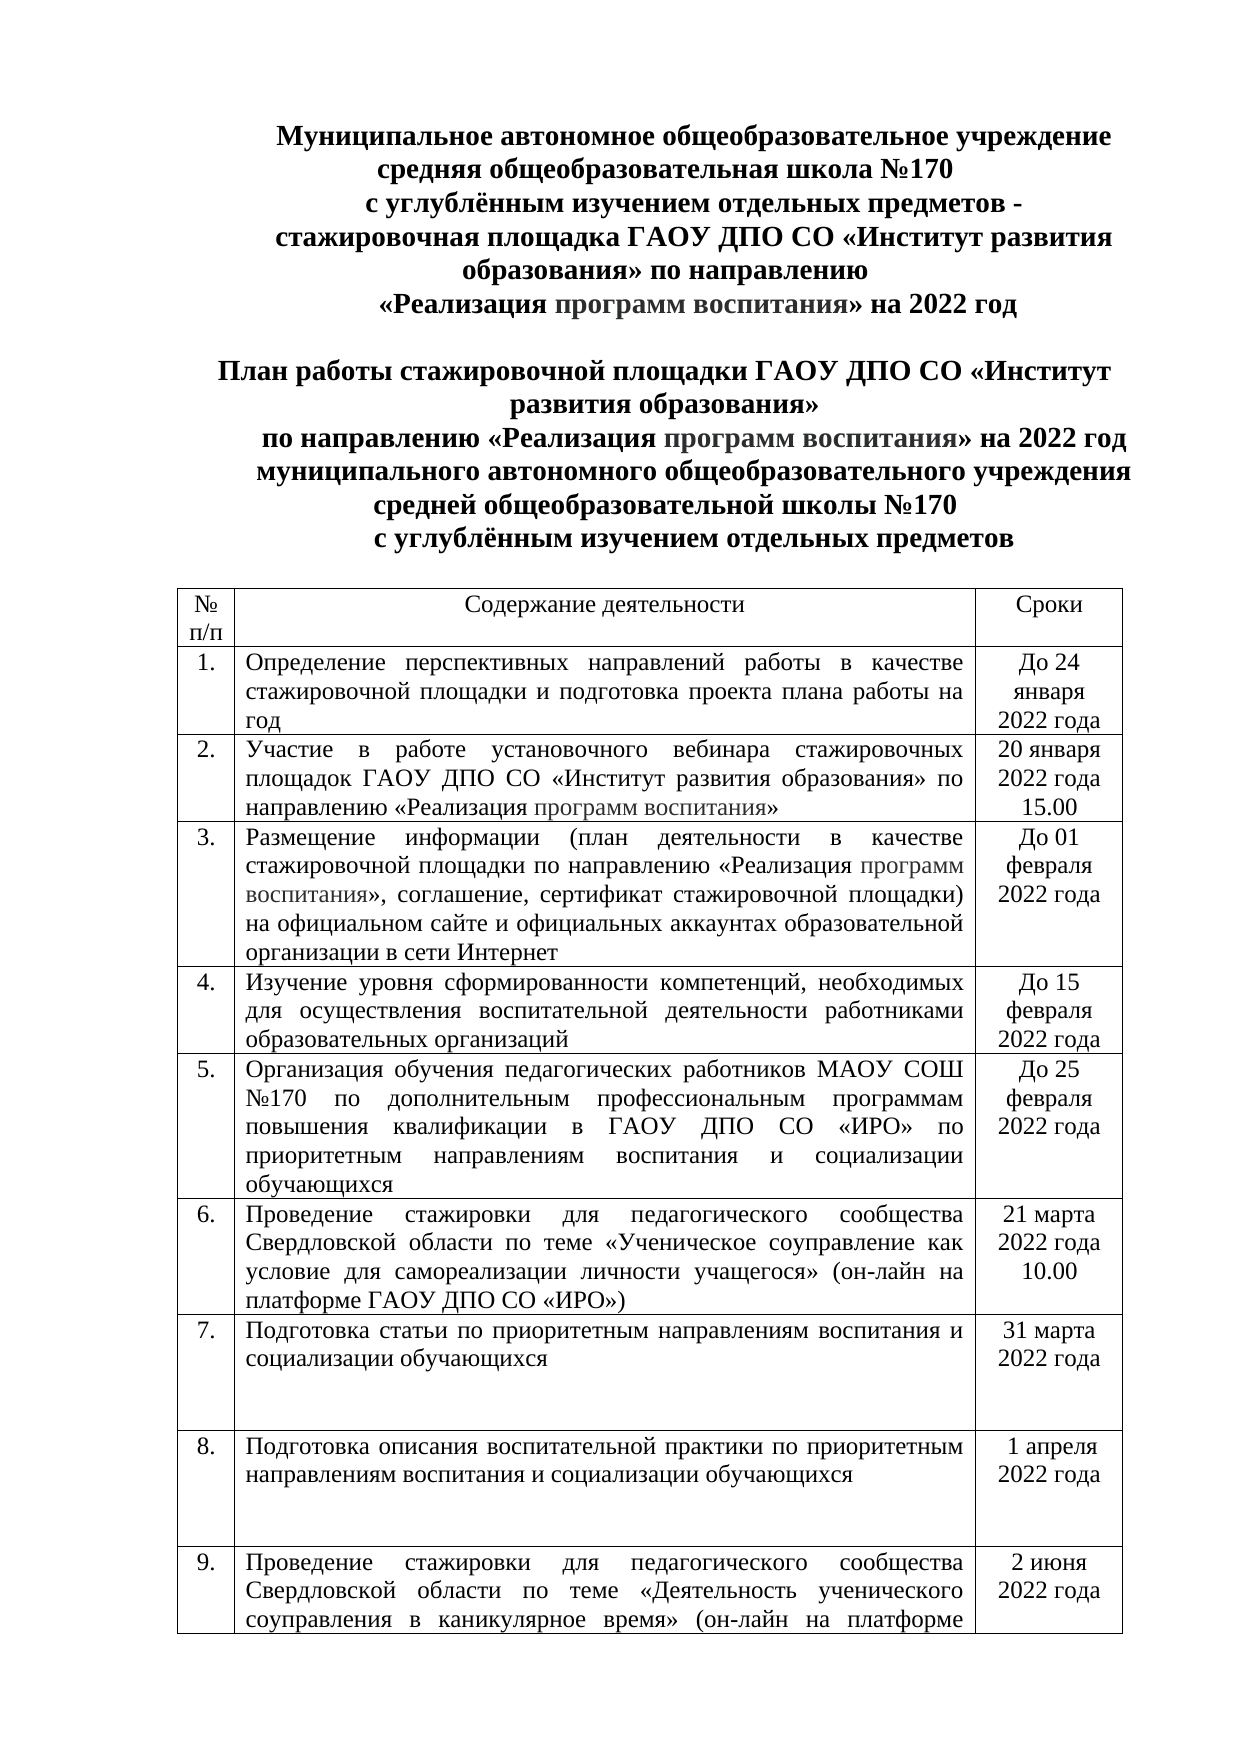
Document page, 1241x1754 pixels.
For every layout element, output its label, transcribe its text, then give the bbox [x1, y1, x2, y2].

text Муниципальное автономное общеобразовательное учреждение средняя общеобразовательная школа №170 [178, 118, 1152, 185]
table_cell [235, 1547, 975, 1633]
table_cell Определение перспективных направлений работы в качестве стажировочной площадки и подготовка проекта плана работы на год [235, 647, 975, 733]
table_cell Проведение стажировки для педагогического сообщества Свердловской области по теме «Ученическое соуправление как условие для самореализации личности учащегося» (он-лайн на платформе ГАОУ ДПО СО «ИРО») [235, 1199, 975, 1314]
table_cell 2 июня 2022 года [976, 1547, 1122, 1633]
table_cell 20 января 2022 года 15.00 [976, 735, 1122, 821]
text «Реализация программ воспитания» на 2022 год [178, 286, 1152, 319]
table_header Сроки [976, 589, 1122, 646]
table_header № п/п [178, 589, 234, 646]
table_cell До 24 января 2022 года [976, 647, 1122, 733]
table_cell 1 апреля 2022 года [976, 1431, 1122, 1546]
table_cell 1. [178, 647, 234, 733]
table_cell 7. [178, 1315, 234, 1430]
text стажировочная площадка ГАОУ ДПО СО «Институт развития образования» по направлению [178, 219, 1152, 286]
table_cell 31 марта 2022 года [976, 1315, 1122, 1430]
text с углублённым изучением отдельных предметов [178, 521, 1152, 554]
table_cell 3. [178, 822, 234, 966]
table_cell Участие в работе установочного вебинара стажировочных площадок ГАОУ ДПО СО «Институт развития образования» по направлению «Реализация программ воспитания» [235, 735, 975, 821]
table_cell Изучение уровня сформированности компетенций, необходимых для осуществления воспитательной деятельности работниками образовательных организаций [235, 967, 975, 1053]
table_cell 6. [178, 1199, 234, 1314]
table_cell Организация обучения педагогических работников МАОУ СОШ №170 по дополнительным профессиональным программам повышения квалификации в ГАОУ ДПО СО «ИРО» по приоритетным направлениям воспитания и социализации обучающихся [235, 1054, 975, 1198]
table_cell Размещение информации (план деятельности в качестве стажировочной площадки по направлению «Реализация программ воспитания», соглашение, сертификат стажировочной площадки) на официальном сайте и официальных аккаунтах образовательной организации в сети Интернет [235, 822, 975, 966]
table_cell Подготовка статьи по приоритетным направлениям воспитания и социализации обучающихся [235, 1315, 975, 1430]
text с углублённым изучением отдельных предметов - [178, 185, 1152, 219]
table_cell До 25 февраля 2022 года [976, 1054, 1122, 1198]
table_cell 9. [178, 1547, 234, 1633]
table_header Содержание деятельности [235, 589, 975, 646]
table_cell 2. [178, 735, 234, 821]
text по направлению «Реализация программ воспитания» на 2022 год [178, 420, 1152, 453]
table_cell До 01 февраля 2022 года [976, 822, 1122, 966]
table_cell 8. [178, 1431, 234, 1546]
table_cell 21 марта 2022 года 10.00 [976, 1199, 1122, 1314]
table_cell До 15 февраля 2022 года [976, 967, 1122, 1053]
text муниципального автономного общеобразовательного учреждения средней общеобразовательной школы №170 [178, 453, 1152, 521]
text План работы стажировочной площадки ГАОУ ДПО СО «Институт развития образования» [177, 353, 1152, 420]
table_cell Подготовка описания воспитательной практики по приоритетным направлениям воспитания и социализации обучающихся [235, 1431, 975, 1546]
table_cell 4. [178, 967, 234, 1053]
table_cell 5. [178, 1054, 234, 1198]
